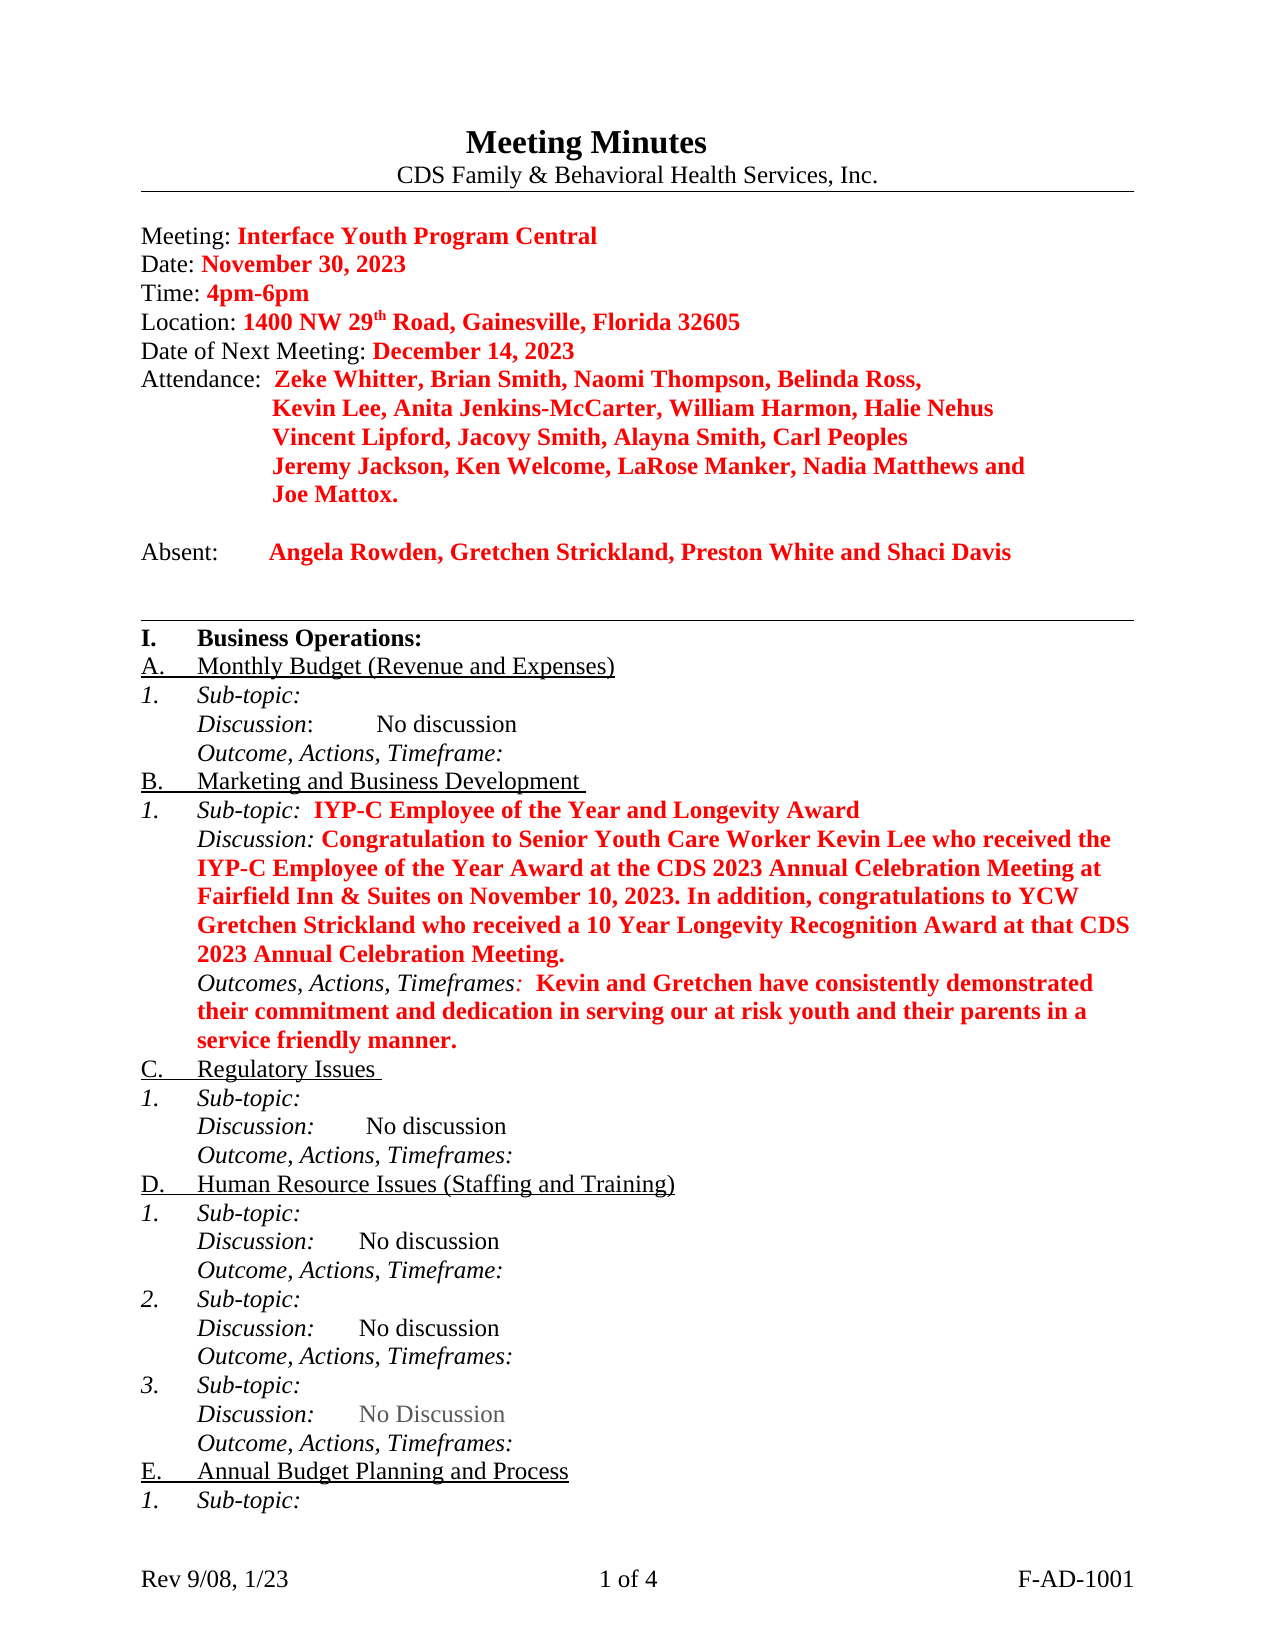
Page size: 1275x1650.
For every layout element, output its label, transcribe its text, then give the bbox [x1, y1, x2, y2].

text Date of Next Meeting: December 14, 2023 [141, 336, 1134, 364]
text CDS Family & Behavioral Health Services, Inc. [141, 160, 1134, 191]
text 1. Sub-topic: [141, 1485, 1134, 1514]
text D. Human Resource Issues (Staffing and Training) [141, 1169, 1134, 1198]
text Discussion: No discussion [141, 709, 1134, 738]
text Discussion: No Discussion [141, 1399, 1134, 1428]
text 2. Sub-topic: [141, 1284, 1134, 1313]
text C. Regulatory Issues [141, 1054, 1134, 1083]
text Outcomes, Actions, Timeframes: Kevin and Gretchen have consistently demonstrated [141, 968, 1134, 996]
text Meeting: Interface Youth Program Central [141, 221, 1134, 249]
text Joe Mattox. [141, 479, 1134, 508]
text Outcome, Actions, Timeframes: [141, 1341, 1134, 1370]
text Outcome, Actions, Timeframes: [141, 1428, 1134, 1456]
text 1. Sub-topic: [141, 1198, 1134, 1226]
text Outcome, Actions, Timeframes: [141, 1140, 1134, 1169]
text Discussion: No discussion [141, 1313, 1134, 1341]
text Kevin Lee, Anita Jenkins-McCarter, William Harmon, Halie Nehus [141, 393, 1134, 422]
text Date: November 30, 2023 [141, 249, 1134, 278]
text 3. Sub-topic: [141, 1370, 1134, 1399]
text Vincent Lipford, Jacovy Smith, Alayna Smith, Carl Peoples [141, 422, 1134, 451]
text Attendance: Zeke Whitter, Brian Smith, Naomi Thompson, Belinda Ross, [141, 364, 1134, 393]
text Jeremy Jackson, Ken Welcome, LaRose Manker, Nadia Matthews and [141, 451, 1134, 479]
text Location: 1400 NW 29th Road, Gainesville, Florida 32605 [141, 307, 1134, 336]
text B. Marketing and Business Development [141, 766, 1134, 795]
text 1. Sub-topic: [141, 1083, 1134, 1111]
text their commitment and dedication in serving our at risk youth and their parents in a [141, 996, 1134, 1025]
text Discussion: No discussion [141, 1226, 1134, 1255]
text service friendly manner. [141, 1025, 1134, 1054]
text Outcome, Actions, Timeframe: [141, 738, 1134, 766]
text 1. Sub-topic: IYP-C Employee of the Year and Longevity Award [141, 795, 1134, 824]
text Discussion: Congratulation to Senior Youth Care Worker Kevin Lee who received the IYP-C Employee of the Year Award at the CDS 2023 Annual Celebration Meeting at Fairfield Inn & Suites on November 10, 2023. In addition, congratulations to YCW Gretchen Strickland who received a 10 Year Longevity Recognition Award at that CDS 2023 Annual Celebration Meeting. [141, 824, 1134, 968]
text Time: 4pm-6pm [141, 278, 1134, 307]
text Discussion: No discussion [141, 1111, 1134, 1140]
text Absent: Angela Rowden, Gretchen Strickland, Preston White and Shaci Davis [141, 537, 1134, 566]
text Outcome, Actions, Timeframe: [141, 1255, 1134, 1284]
text A. Monthly Budget (Revenue and Expenses) [141, 651, 1134, 680]
text Meeting Minutes [141, 122, 1134, 160]
text E. Annual Budget Planning and Process [141, 1456, 1134, 1485]
text I. Business Operations: [141, 621, 1134, 651]
text 1. Sub-topic: [141, 680, 1134, 709]
